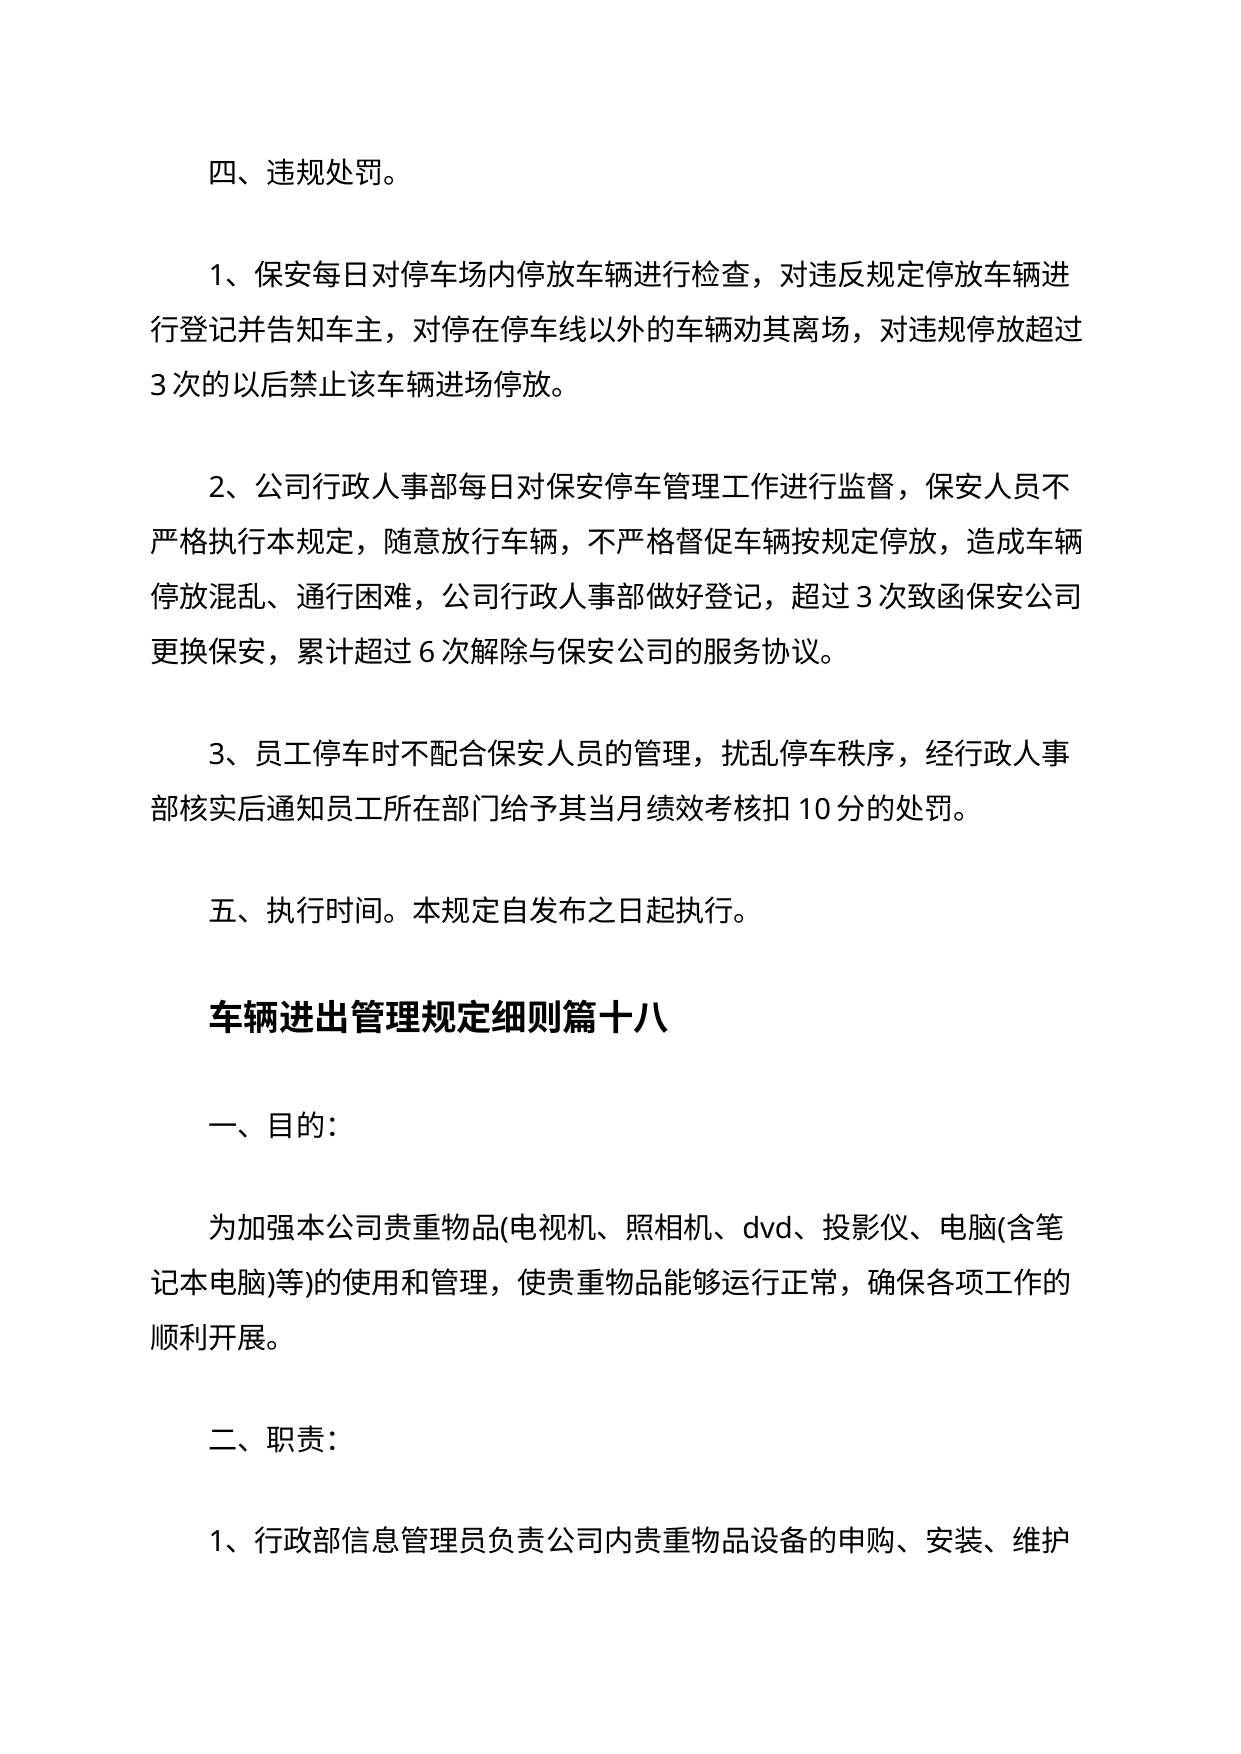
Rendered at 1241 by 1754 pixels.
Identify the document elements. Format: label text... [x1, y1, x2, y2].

text 二、职责： [150, 1416, 1090, 1458]
text 2、公司行政人事部每日对保安停车管理工作进行监督，保安人员不严格执行本规定，随意放行车辆，不严格督促车辆按规定停放，造成车辆停放混乱、通行困难，公司行政人事部做好登记，超过3次致函保安公司更换保安，累计超过6次解除与保安公司的服务协议。 [150, 464, 1090, 671]
text 1、保安每日对停车场内停放车辆进行检查，对违反规定停放车辆进行登记并告知车主，对停在停车线以外的车辆劝其离场，对违规停放超过3次的以后禁止该车辆进场停放。 [150, 252, 1090, 404]
text 车辆进出管理规定细则篇十八 [150, 989, 1090, 1041]
text 四、违规处罚。 [150, 150, 1090, 192]
text 3、员工停车时不配合保安人员的管理，扰乱停车秩序，经行政人事部核实后通知员工所在部门给予其当月绩效考核扣10分的处罚。 [150, 731, 1090, 828]
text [150, 1518, 1090, 1560]
text 五、执行时间。本规定自发布之日起执行。 [150, 887, 1090, 930]
text 一、目的： [150, 1103, 1090, 1145]
text 为加强本公司贵重物品(电视机、照相机、dvd、投影仪、电脑(含笔记本电脑)等)的使用和管理，使贵重物品能够运行正常，确保各项工作的顺利开展。 [150, 1204, 1090, 1357]
